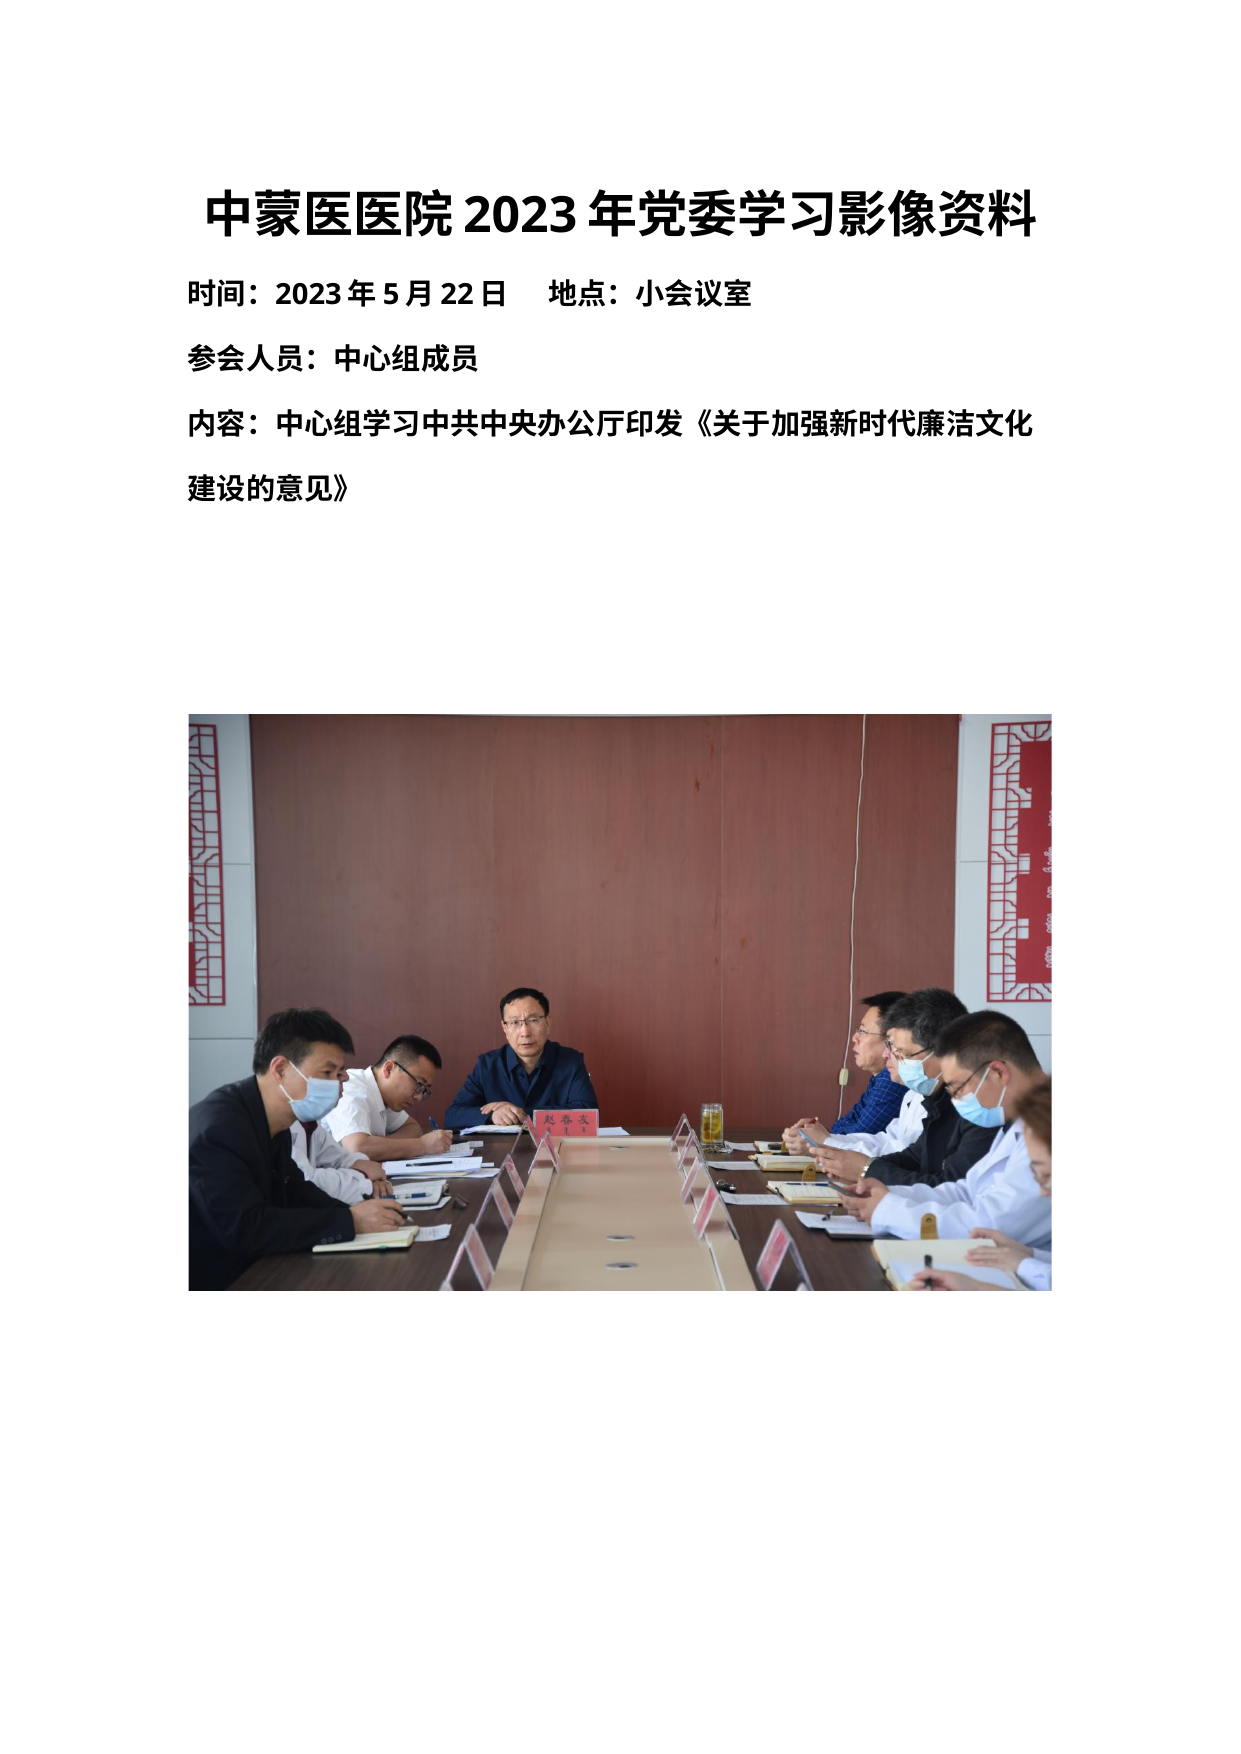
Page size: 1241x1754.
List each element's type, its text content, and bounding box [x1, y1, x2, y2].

text 参会人员：中心组成员 [187, 324, 1053, 389]
picture [188, 714, 1052, 1291]
text 中蒙医医院2023年党委学习影像资料 [187, 162, 1053, 259]
text 内容：中心组学习中共中央办公厅印发《关于加强新时代廉洁文化建设的意见》 [187, 389, 1053, 519]
text 时间：2023年5月22日 地点：小会议室 [187, 259, 1053, 324]
